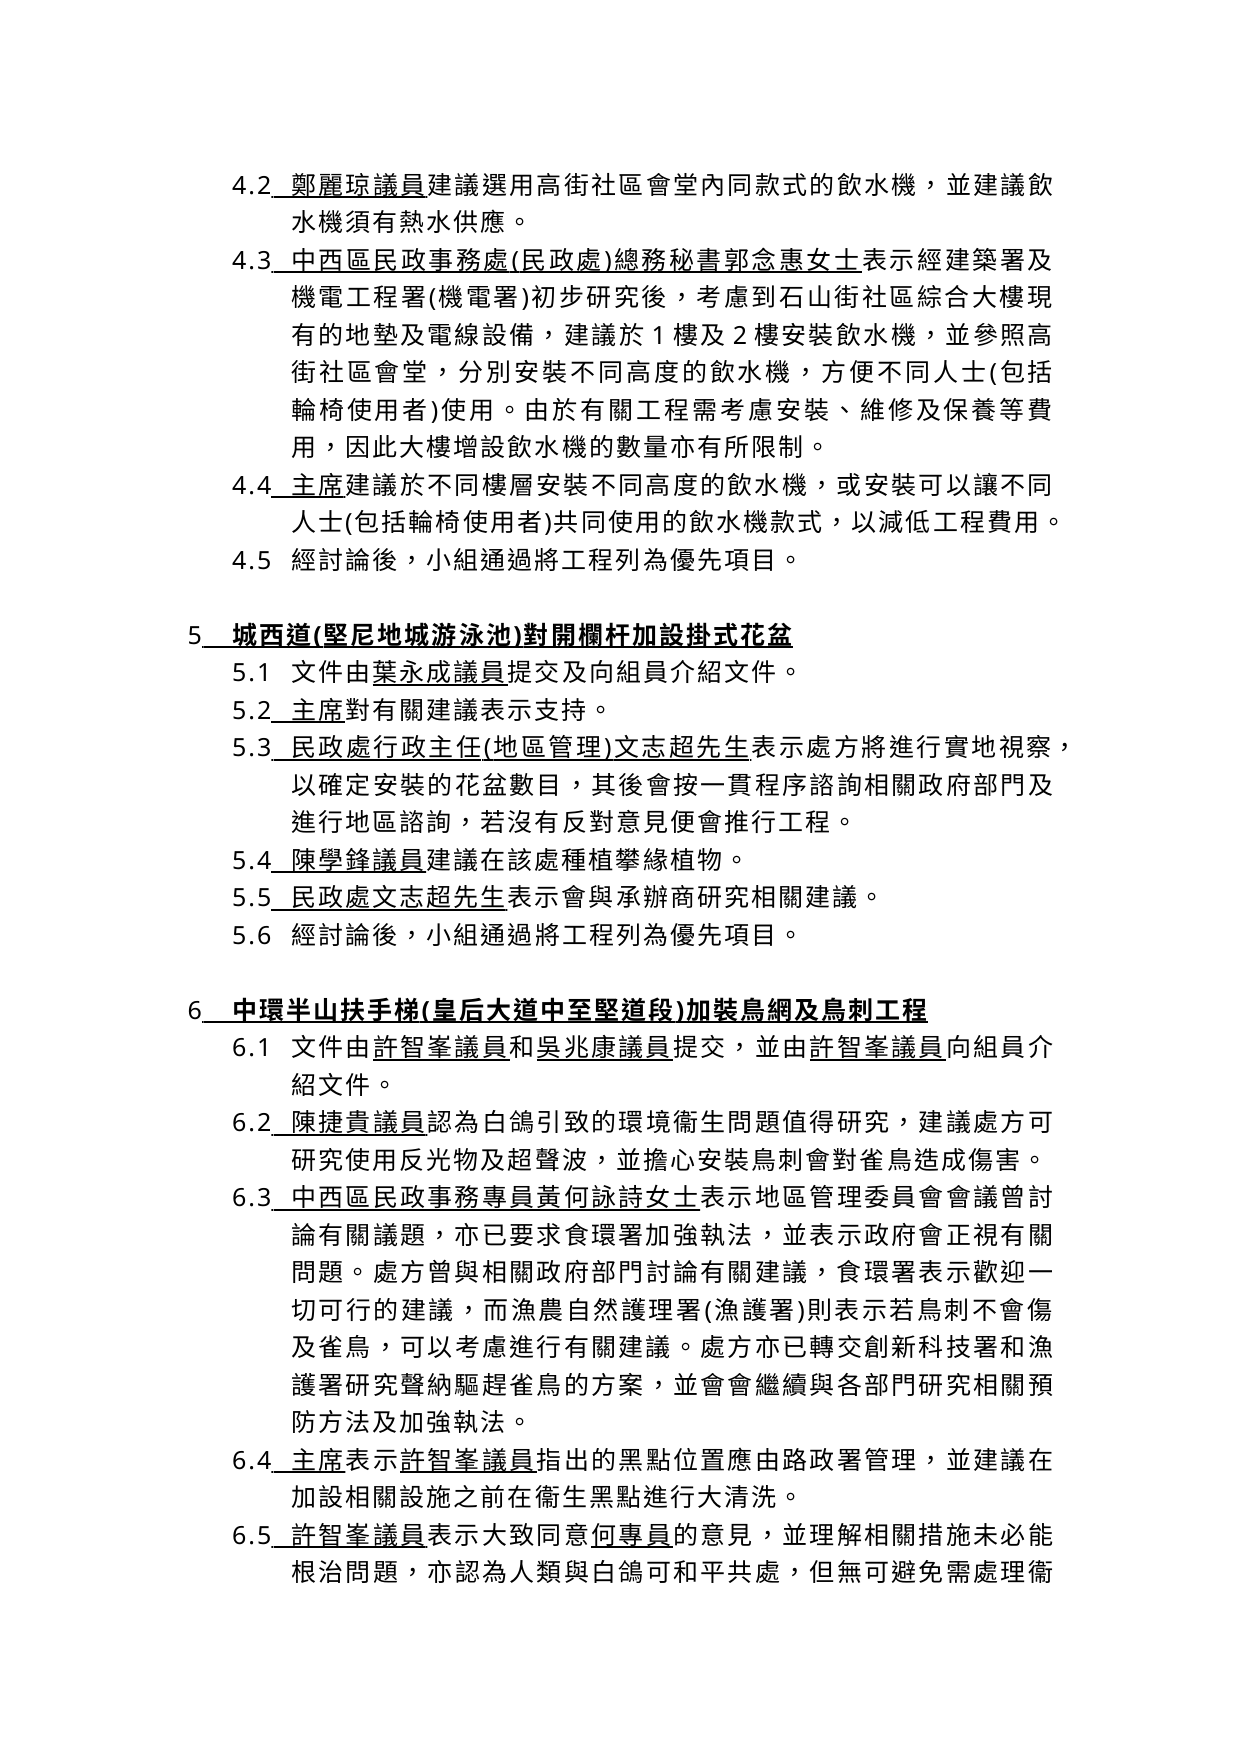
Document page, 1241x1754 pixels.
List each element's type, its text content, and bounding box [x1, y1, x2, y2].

list 主席表示許智峯議員指出的黑點位置應由路政署管理，並建議在加設相關設施之前在衞生黑點進行大清洗。 [232, 1439, 1053, 1514]
list 主席建議於不同樓層安裝不同高度的飲水機，或安裝可以讓不同人士(包括輪椅使用者)共同使用的飲水機款式，以減低工程費用。 [232, 464, 1053, 539]
list 民政處文志超先生表示會與承辦商研究相關建議。 [232, 877, 1053, 914]
list 文件由葉永成議員提交及向組員介紹文件。 [232, 652, 1053, 689]
list 經討論後，小組通過將工程列為優先項目。 [232, 914, 1053, 952]
list 中環半山扶手梯(皇后大道中至堅道段)加裝鳥網及鳥刺工程 [187, 989, 1053, 1027]
list 鄭麗琼議員建議選用高街社區會堂內同款式的飲水機，並建議飲水機須有熱水供應。 [232, 164, 1053, 239]
list 文件由許智峯議員和吳兆康議員提交，並由許智峯議員向組員介紹文件。 [232, 1027, 1053, 1102]
list 城西道(堅尼地城游泳池)對開欄杆加設掛式花盆 [187, 614, 1053, 652]
list 經討論後，小組通過將工程列為優先項目。 [232, 539, 1053, 577]
list 陳捷貴議員認為白鴿引致的環境衞生問題值得研究，建議處方可研究使用反光物及超聲波，並擔心安裝鳥刺會對雀鳥造成傷害。 [232, 1102, 1053, 1177]
list 陳學鋒議員建議在該處種植攀緣植物。 [232, 839, 1053, 877]
list 中西區民政事務專員黃何詠詩女士表示地區管理委員會會議曾討論有關議題，亦已要求食環署加強執法，並表示政府會正視有關問題。處方曾與相關政府部門討論有關建議，食環署表示歡迎一切可行的建議，而漁農自然護理署(漁護署)則表示若鳥刺不會傷及雀鳥，可以考慮進行有關建議。處方亦已轉交創新科技署和漁護署研究聲納驅趕雀鳥的方案，並會會繼續與各部門研究相關預防方法及加強執法。 [232, 1177, 1053, 1439]
list 民政處行政主任(地區管理)文志超先生表示處方將進行實地視察，以確定安裝的花盆數目，其後會按一貫程序諮詢相關政府部門及進行地區諮詢，若沒有反對意見便會推行工程。 [232, 727, 1053, 839]
list 中西區民政事務處(民政處)總務秘書郭念惠女士表示經建築署及機電工程署(機電署)初步研究後，考慮到石山街社區綜合大樓現有的地墊及電線設備，建議於1樓及2樓安裝飲水機，並參照高街社區會堂，分別安裝不同高度的飲水機，方便不同人士(包括輪椅使用者)使用。由於有關工程需考慮安裝、維修及保養等費用，因此大樓增設飲水機的數量亦有所限制。 [232, 239, 1053, 464]
list 主席對有關建議表示支持。 [232, 689, 1053, 727]
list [232, 1514, 1053, 1589]
